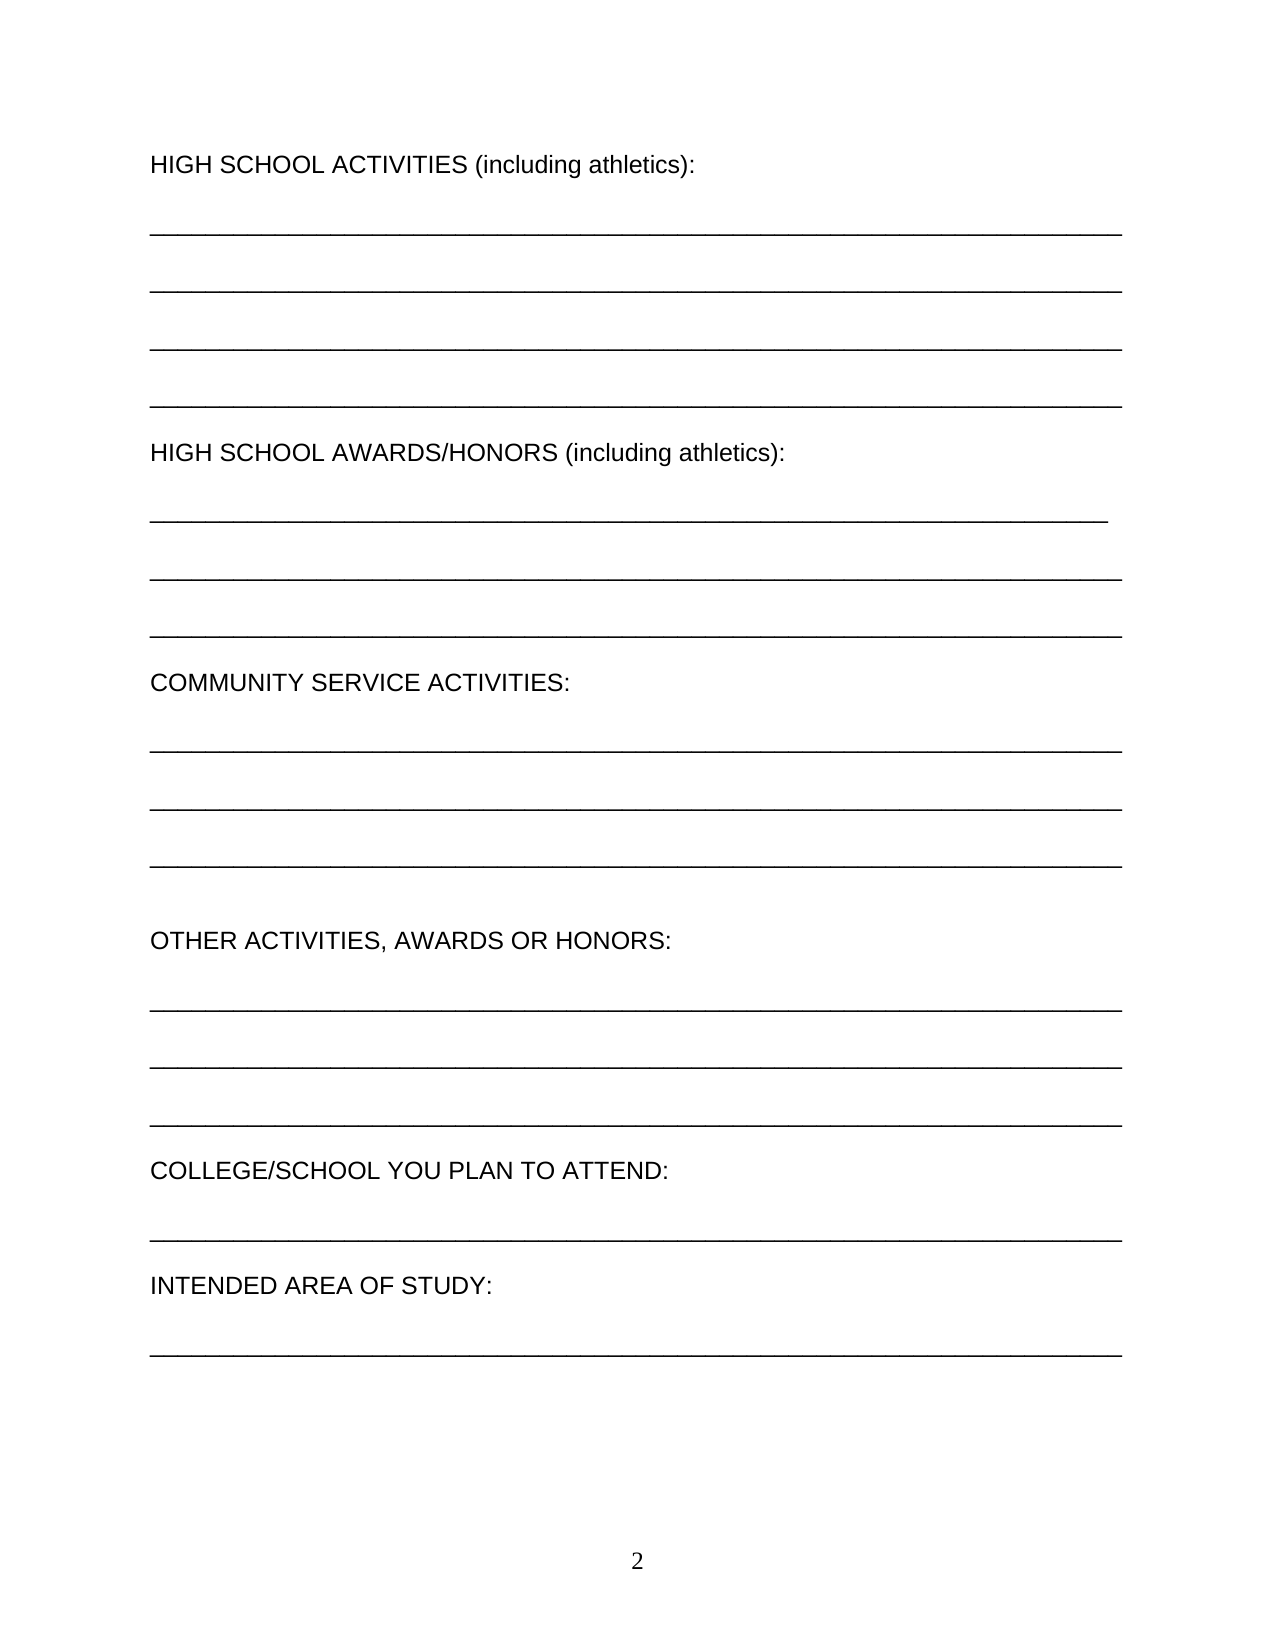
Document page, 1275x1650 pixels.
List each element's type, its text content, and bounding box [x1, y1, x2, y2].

text ______________________________________________________________________ [150, 1329, 1125, 1357]
text HIGH SCHOOL ACTIVITIES (including athletics): [150, 150, 1125, 179]
text ______________________________________________________________________ [150, 840, 1125, 869]
text ______________________________________________________________________ [150, 1214, 1125, 1242]
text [150, 207, 1125, 236]
text HIGH SCHOOL AWARDS/HONORS (including athletics): [150, 437, 1125, 466]
text ______________________________________________________________________ [150, 380, 1125, 409]
text ______________________________________________________________________ [150, 610, 1125, 639]
text COLLEGE/SCHOOL YOU PLAN TO ATTEND: [150, 1156, 1125, 1185]
text COMMUNITY SERVICE ACTIVITIES: [150, 667, 1125, 696]
text ______________________________________________________________________ [150, 1099, 1125, 1127]
text OTHER ACTIVITIES, AWARDS OR HONORS: [150, 926, 1125, 955]
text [150, 265, 1125, 294]
text INTENDED AREA OF STUDY: [150, 1271, 1125, 1300]
text ______________________________________________________________________ [150, 725, 1125, 754]
text ______________________________________________________________________ [150, 322, 1125, 351]
text ______________________________________________________________________ [150, 984, 1125, 1012]
text ______________________________________________________________________ [150, 782, 1125, 811]
text ______________________________________________________________________ [150, 552, 1125, 581]
text _____________________________________________________________________ [150, 495, 1125, 524]
text ______________________________________________________________________ [150, 1041, 1125, 1070]
